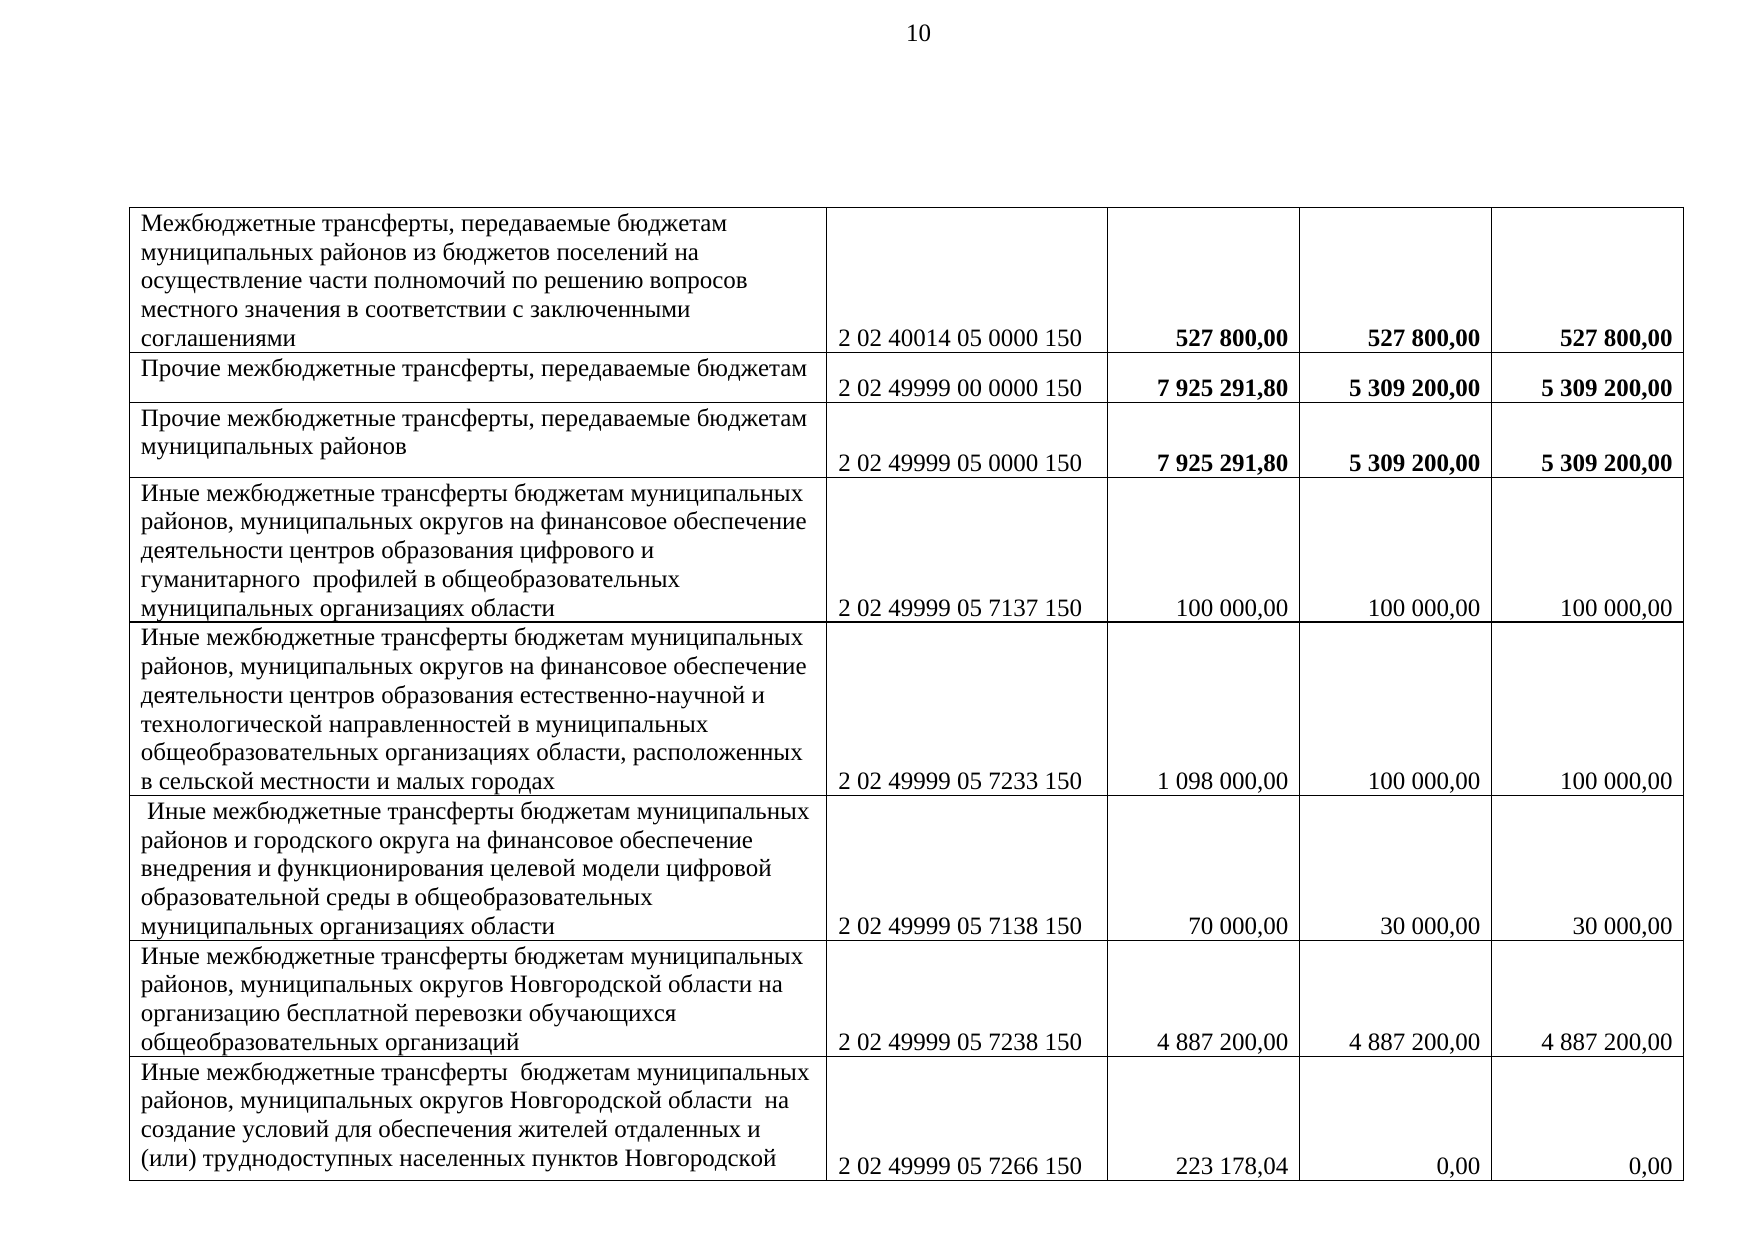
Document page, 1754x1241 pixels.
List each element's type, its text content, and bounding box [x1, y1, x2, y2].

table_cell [827, 1057, 1107, 1180]
table_cell 100 000,00 [1492, 623, 1683, 795]
table_cell 7 925 291,80 [1108, 353, 1299, 402]
table_cell 5 309 200,00 [1492, 353, 1683, 402]
table_cell 100 000,00 [1108, 478, 1299, 621]
table_cell 2 02 40014 05 0000 150 [827, 208, 1107, 352]
table_cell Иные межбюджетные трансферты бюджетам муниципальных районов, муниципальных округов на финансовое обеспечение деятельности центров образования цифрового и гуманитарного профилей в общеобразовательных муниципальных организациях области [130, 478, 826, 621]
table_cell 5 309 200,00 [1300, 403, 1491, 477]
table_cell 4 887 200,00 [1108, 941, 1299, 1056]
table_cell 527 800,00 [1300, 208, 1491, 352]
table_cell 100 000,00 [1300, 623, 1491, 795]
table_cell 5 309 200,00 [1492, 403, 1683, 477]
table_cell 2 02 49999 00 0000 150 [827, 353, 1107, 402]
table_cell 1 098 000,00 [1108, 623, 1299, 795]
table_cell 100 000,00 [1300, 478, 1491, 621]
table_cell 5 309 200,00 [1300, 353, 1491, 402]
table_cell Прочие межбюджетные трансферты, передаваемые бюджетам [130, 353, 826, 402]
table_cell 0,00 [1300, 1057, 1491, 1180]
table_cell 2 02 49999 05 7233 150 [827, 623, 1107, 795]
table_cell 100 000,00 [1492, 478, 1683, 621]
table_cell 527 800,00 [1492, 208, 1683, 352]
table_cell 30 000,00 [1492, 796, 1683, 940]
table_cell Иные межбюджетные трансферты бюджетам муниципальных районов, муниципальных округов на финансовое обеспечение деятельности центров образования естественно-научной и технологической направленностей в муниципальных общеобразовательных организациях области, расположенных в сельской местности и малых городах [130, 623, 826, 795]
table_cell 4 887 200,00 [1300, 941, 1491, 1056]
table_cell 30 000,00 [1300, 796, 1491, 940]
table_cell 2 02 49999 05 7137 150 [827, 478, 1107, 621]
table_cell Межбюджетные трансферты, передаваемые бюджетам муниципальных районов из бюджетов поселений на осуществление части полномочий по решению вопросов местного значения в соответствии с заключенными соглашениями [130, 208, 826, 352]
table_cell 2 02 49999 05 7138 150 [827, 796, 1107, 940]
table_cell 2 02 49999 05 7238 150 [827, 941, 1107, 1056]
table_cell 527 800,00 [1108, 208, 1299, 352]
table_cell 70 000,00 [1108, 796, 1299, 940]
table_cell 4 887 200,00 [1492, 941, 1683, 1056]
table_cell Иные межбюджетные трансферты бюджетам муниципальных районов, муниципальных округов Новгородской области на организацию бесплатной перевозки обучающихся общеобразовательных организаций [130, 941, 826, 1056]
table_cell Прочие межбюджетные трансферты, передаваемые бюджетам муниципальных районов [130, 403, 826, 477]
table_cell 223 178,04 [1108, 1057, 1299, 1180]
table_cell 7 925 291,80 [1108, 403, 1299, 477]
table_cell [130, 1057, 826, 1180]
table_cell Иные межбюджетные трансферты бюджетам муниципальных районов и городского округа на финансовое обеспечение внедрения и функционирования целевой модели цифровой образовательной среды в общеобразовательных муниципальных организациях области [130, 796, 826, 940]
table_cell 2 02 49999 05 0000 150 [827, 403, 1107, 477]
table_cell 0,00 [1492, 1057, 1683, 1180]
